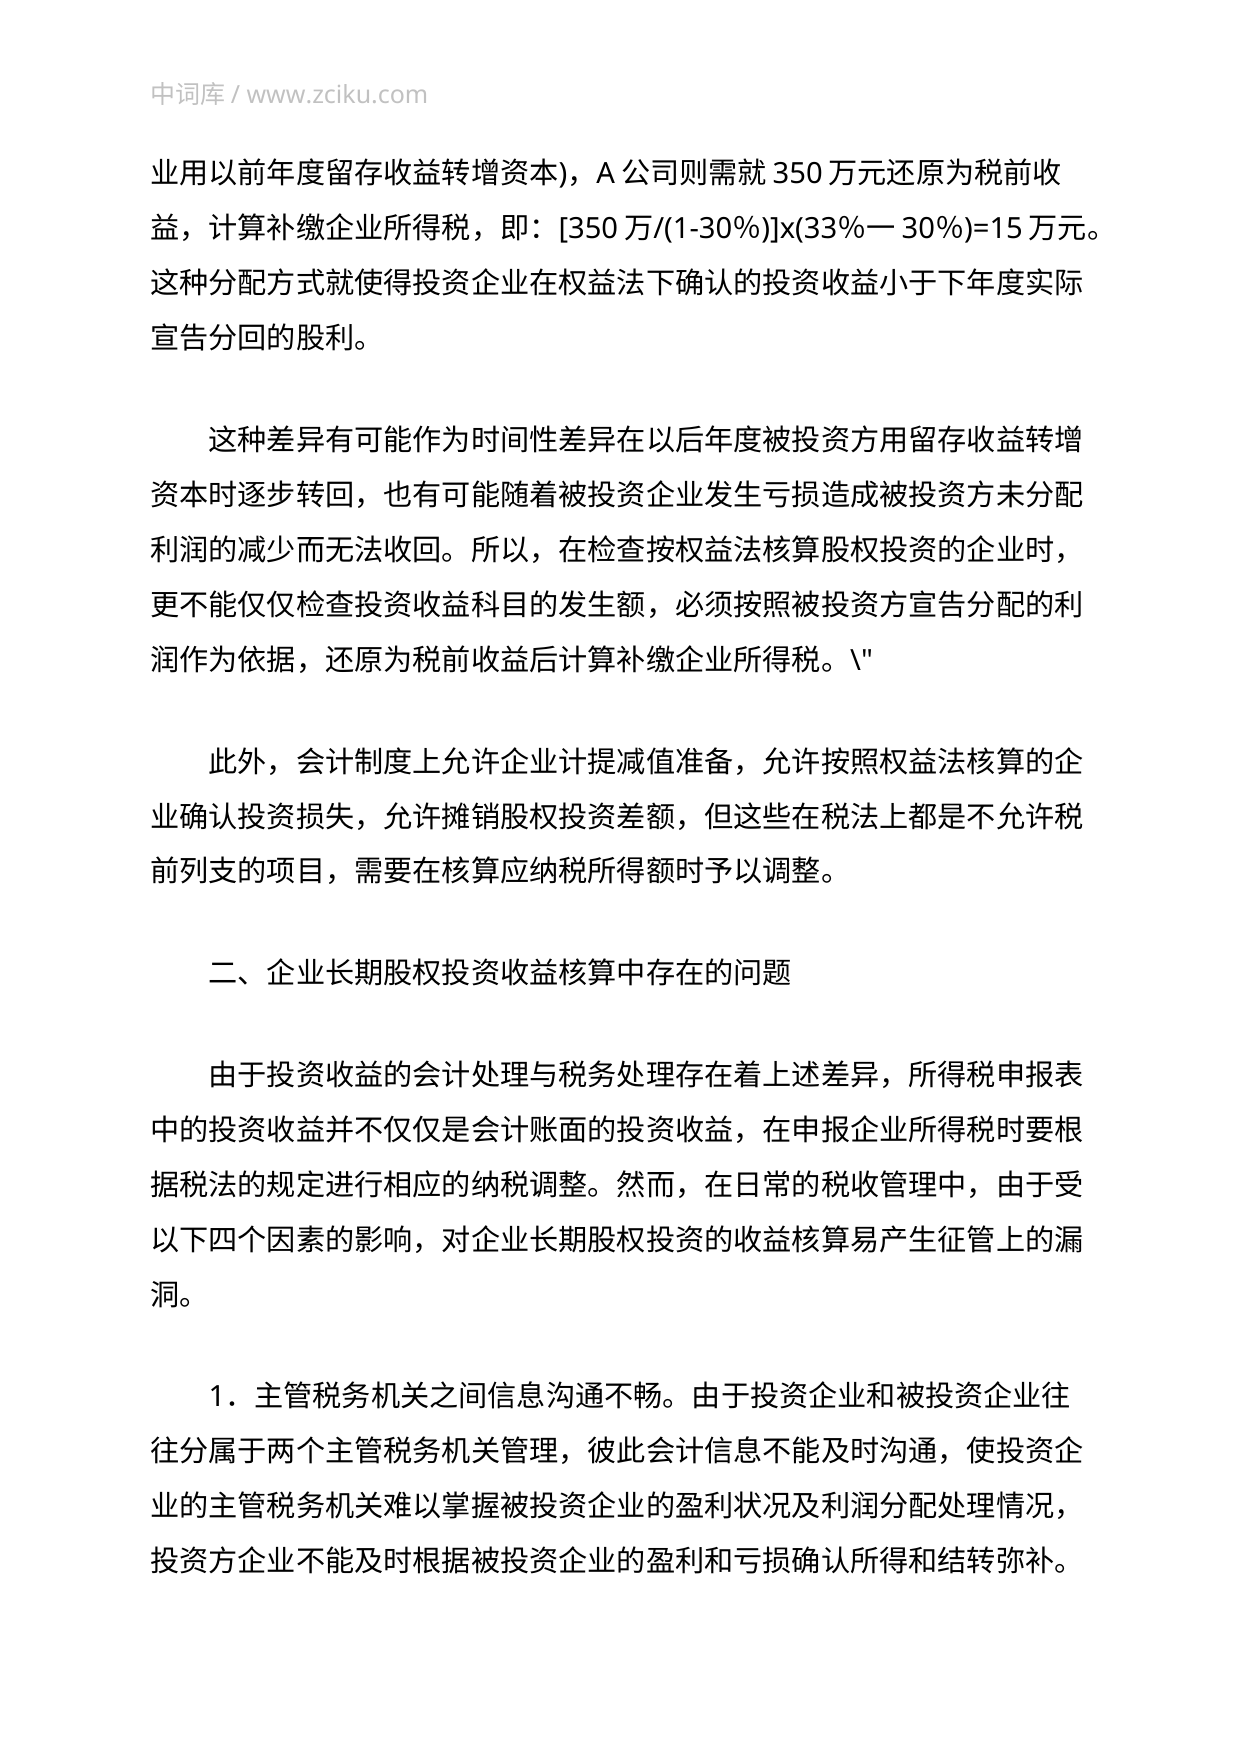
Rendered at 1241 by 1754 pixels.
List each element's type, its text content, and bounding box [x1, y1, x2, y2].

text 此外，会计制度上允许企业计提减值准备，允许按照权益法核算的企业确认投资损失，允许摊销股权投资差额，但这些在税法上都是不允许税前列支的项目，需要在核算应纳税所得额时予以调整。 [150, 738, 1090, 890]
text 1．主管税务机关之间信息沟通不畅。由于投资企业和被投资企业往往分属于两个主管税务机关管理，彼此会计信息不能及时沟通，使投资企业的主管税务机关难以掌握被投资企业的盈利状况及利润分配处理情况，投资方企业不能及时根据被投资企业的盈利和亏损确认所得和结转弥补。 [150, 1373, 1090, 1580]
text 这种差异有可能作为时间性差异在以后年度被投资方用留存收益转增资本时逐步转回，也有可能随着被投资企业发生亏损造成被投资方未分配利润的减少而无法收回。所以，在检查按权益法核算股权投资的企业时，更不能仅仅检查投资收益科目的发生额，必须按照被投资方宣告分配的利润作为依据，还原为税前收益后计算补缴企业所得税。\" [150, 417, 1090, 679]
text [150, 150, 1090, 357]
text 二、企业长期股权投资收益核算中存在的问题 [150, 950, 1090, 992]
text 由于投资收益的会计处理与税务处理存在着上述差异，所得税申报表中的投资收益并不仅仅是会计账面的投资收益，在申报企业所得税时要根据税法的规定进行相应的纳税调整。然而，在日常的税收管理中，由于受以下四个因素的影响，对企业长期股权投资的收益核算易产生征管上的漏洞。 [150, 1052, 1090, 1313]
